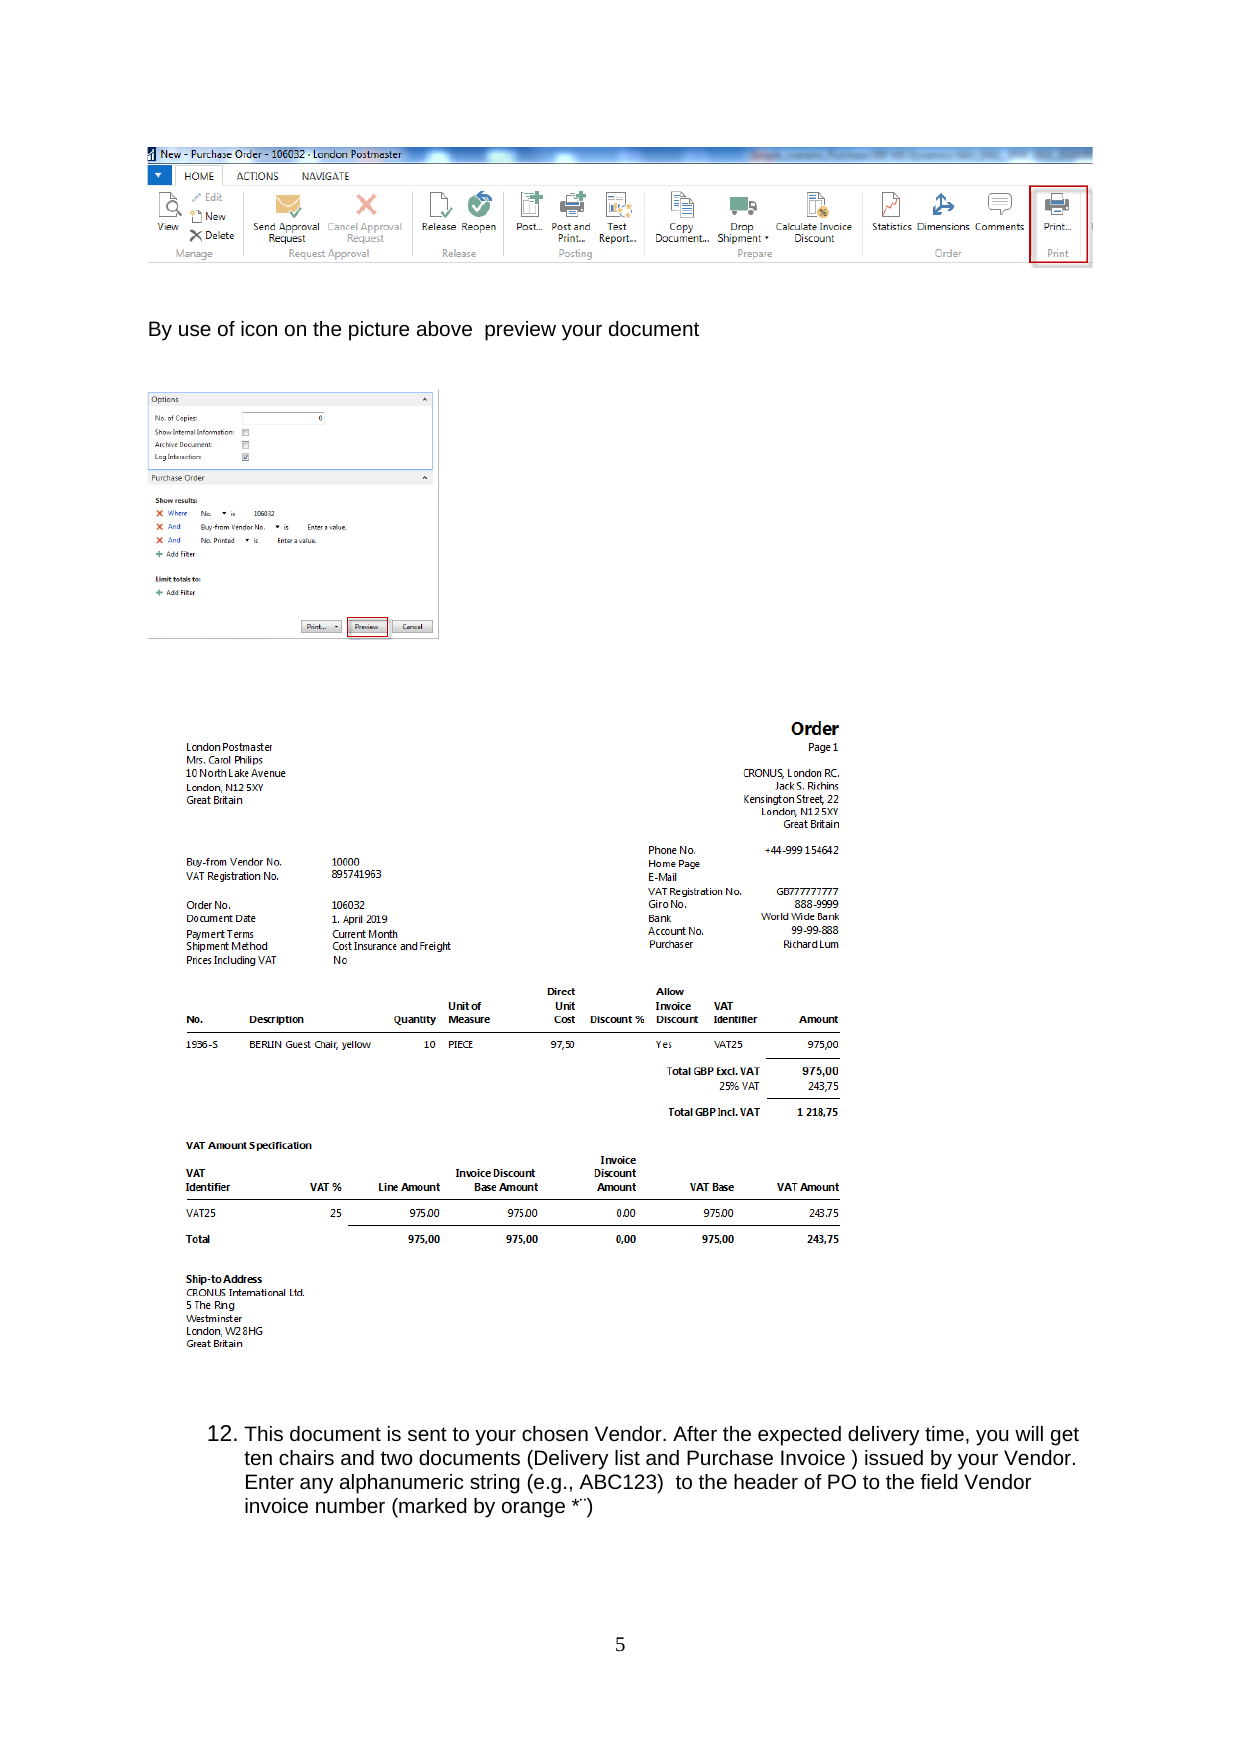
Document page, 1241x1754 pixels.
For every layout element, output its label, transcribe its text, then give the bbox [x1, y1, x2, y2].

picture [147, 688, 844, 1371]
picture [147, 147, 1093, 268]
picture [147, 389, 440, 640]
text By use of icon on the picture above preview your document [148, 317, 1093, 341]
list This document is sent to your chosen Vendor. After the expected delivery time, you will get ten chairs and two documents (Delivery list and Purchase Invoice ) issued by your Vendor. Enter any alphanumeric string (e.g., ABC123) to the header of PO to the field Vendor invoice number (marked by orange *¨) [207, 1420, 1093, 1518]
